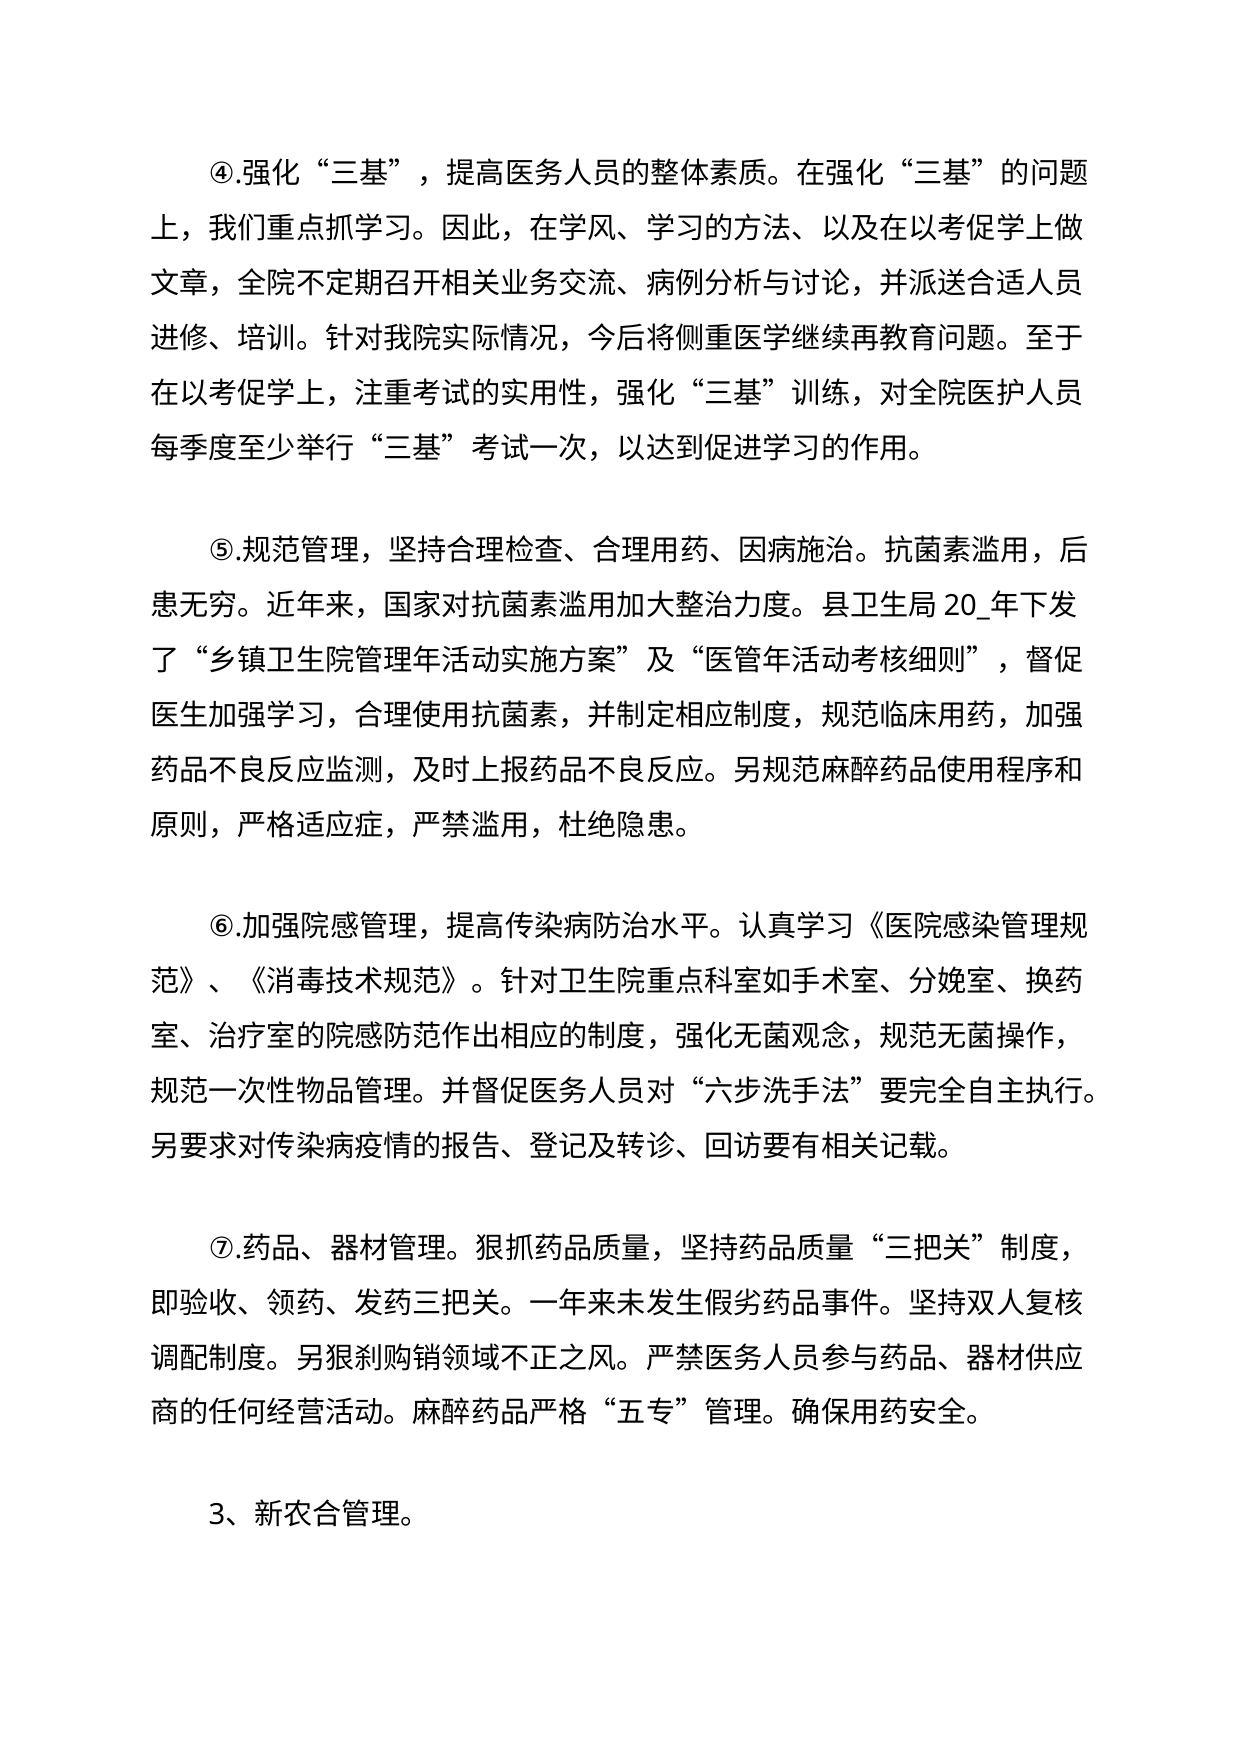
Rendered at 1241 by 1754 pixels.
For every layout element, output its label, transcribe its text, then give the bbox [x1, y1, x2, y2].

text ⑥.加强院感管理，提高传染病防治水平。认真学习《医院感染管理规范》、《消毒技术规范》。针对卫生院重点科室如手术室、分娩室、换药室、治疗室的院感防范作出相应的制度，强化无菌观念，规范无菌操作，规范一次性物品管理。并督促医务人员对“六步洗手法”要完全自主执行。另要求对传染病疫情的报告、登记及转诊、回访要有相关记载。 [150, 903, 1090, 1165]
text 3、新农合管理。 [150, 1491, 1090, 1533]
text ⑤.规范管理，坚持合理检查、合理用药、因病施治。抗菌素滥用，后患无穷。近年来，国家对抗菌素滥用加大整治力度。县卫生局20_年下发了“乡镇卫生院管理年活动实施方案”及“医管年活动考核细则”，督促医生加强学习，合理使用抗菌素，并制定相应制度，规范临床用药，加强药品不良反应监测，及时上报药品不良反应。另规范麻醉药品使用程序和原则，严格适应症，严禁滥用，杜绝隐患。 [150, 526, 1090, 843]
text ⑦.药品、器材管理。狠抓药品质量，坚持药品质量“三把关”制度，即验收、领药、发药三把关。一年来未发生假劣药品事件。坚持双人复核调配制度。另狠刹购销领域不正之风。严禁医务人员参与药品、器材供应商的任何经营活动。麻醉药品严格“五专”管理。确保用药安全。 [150, 1224, 1090, 1431]
text ④.强化“三基”，提高医务人员的整体素质。在强化“三基”的问题上，我们重点抓学习。因此，在学风、学习的方法、以及在以考促学上做文章，全院不定期召开相关业务交流、病例分析与讨论，并派送合适人员进修、培训。针对我院实际情况，今后将侧重医学继续再教育问题。至于在以考促学上，注重考试的实用性，强化“三基”训练，对全院医护人员每季度至少举行“三基”考试一次，以达到促进学习的作用。 [150, 150, 1090, 467]
